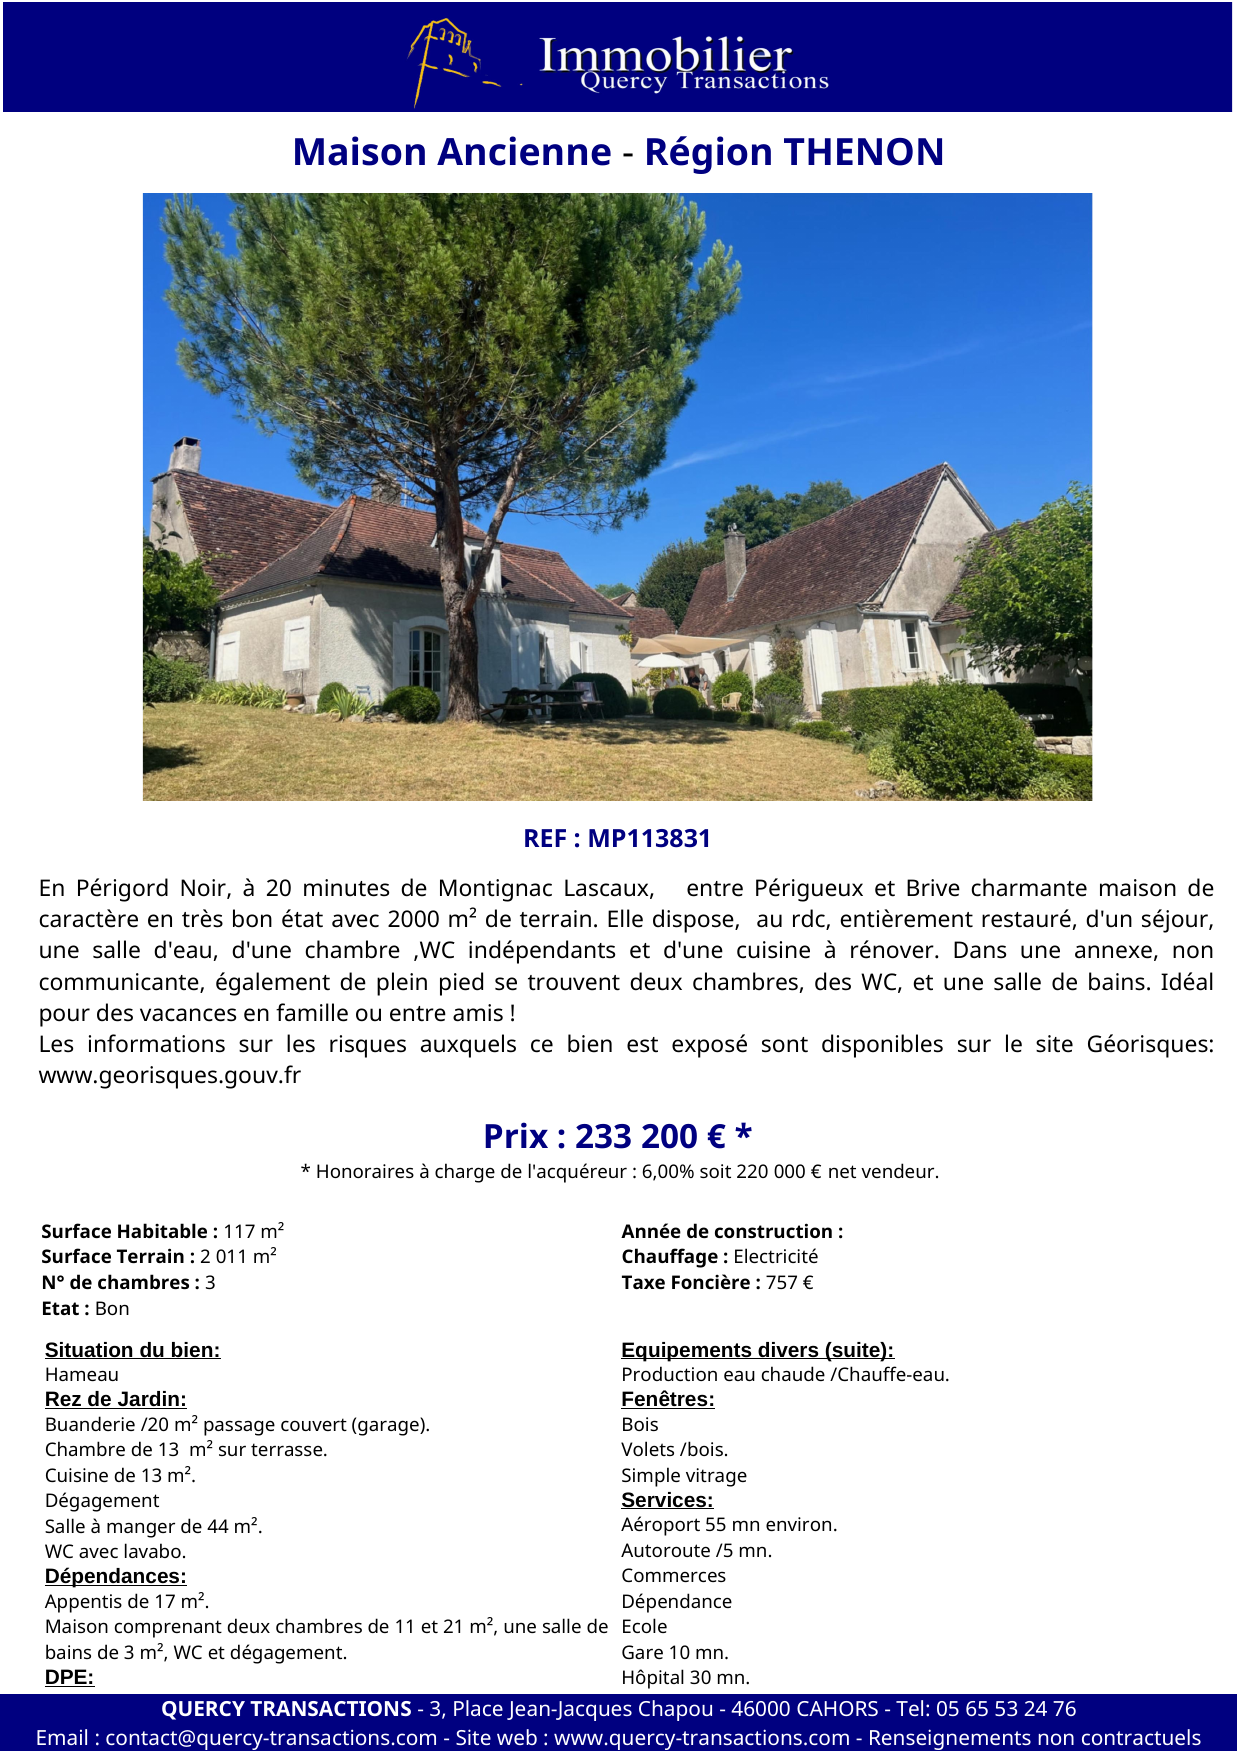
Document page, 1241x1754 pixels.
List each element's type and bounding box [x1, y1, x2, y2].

table_header [0, 114, 1237, 1690]
picture [3, 2, 1233, 112]
picture [142, 193, 1093, 801]
